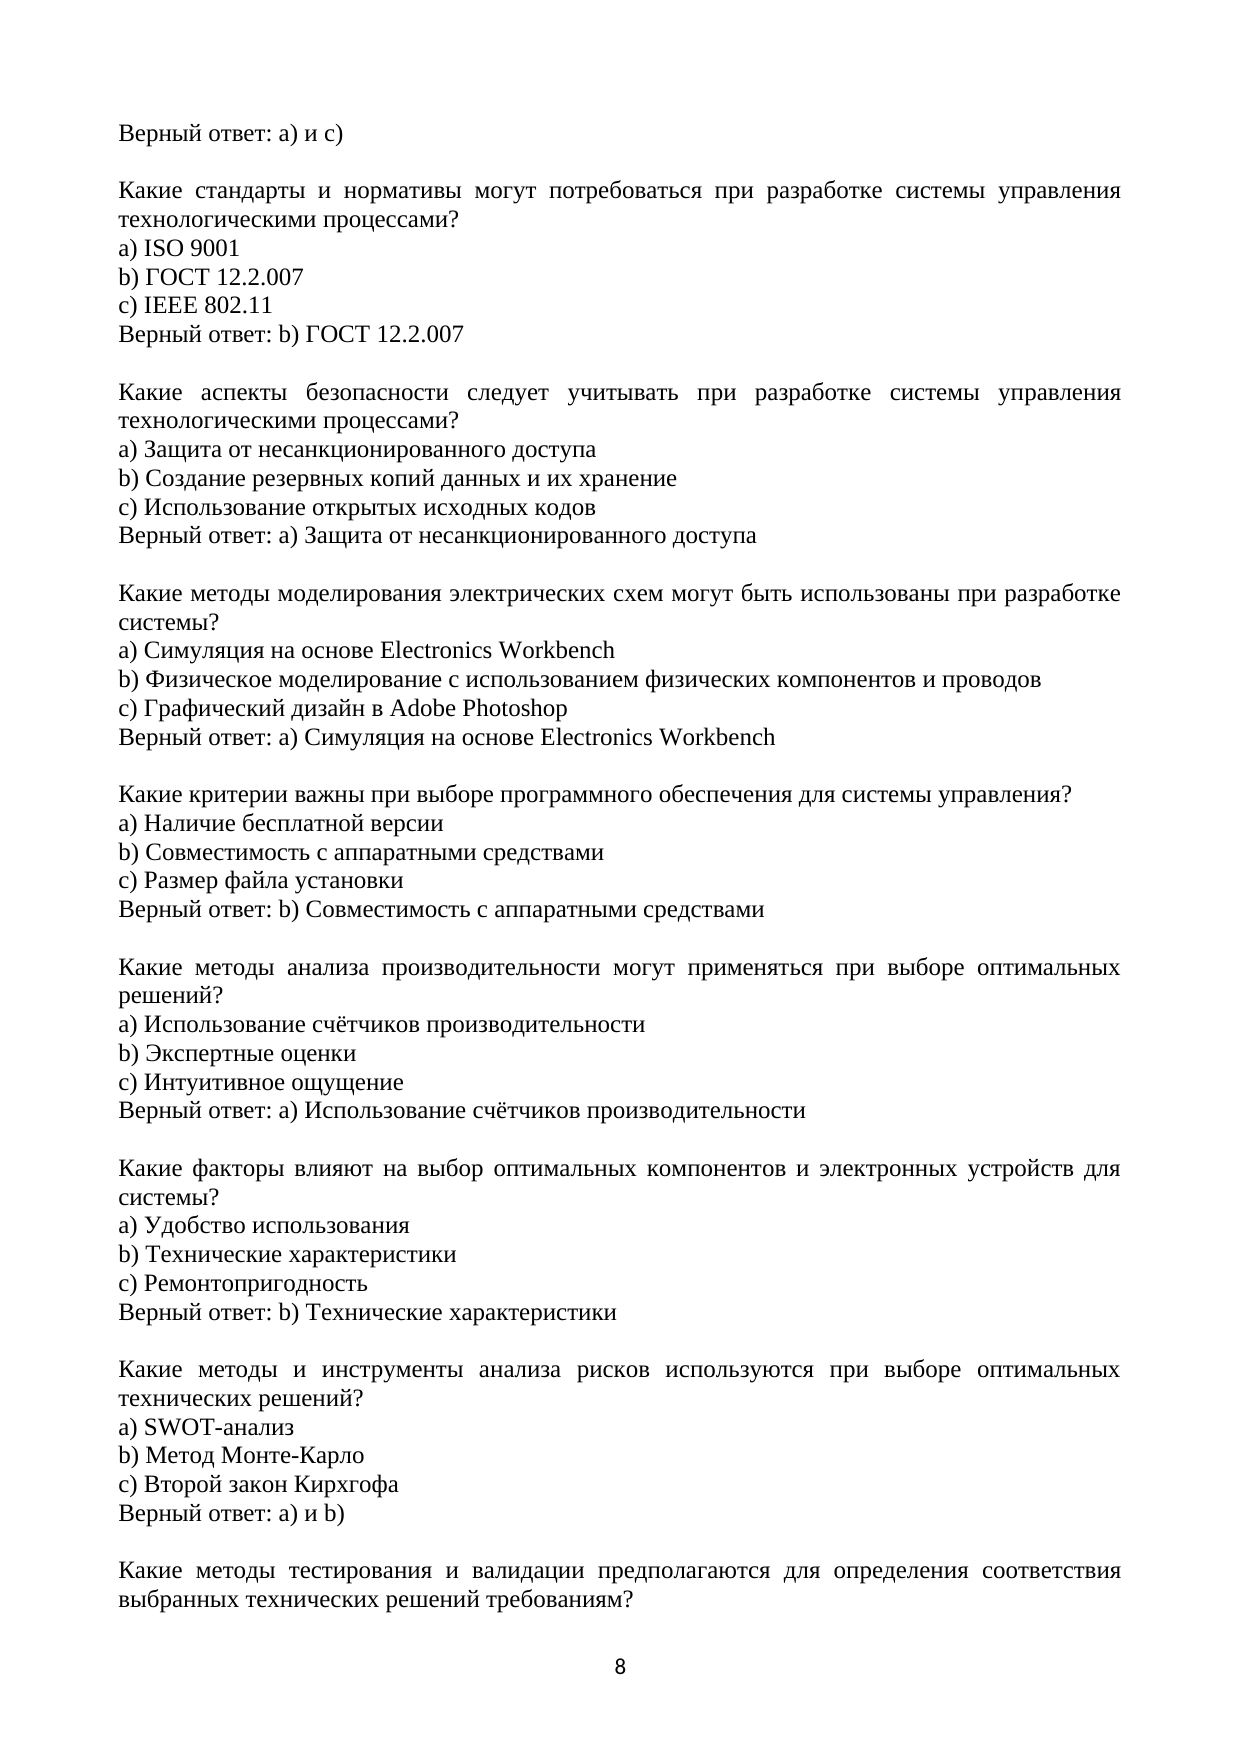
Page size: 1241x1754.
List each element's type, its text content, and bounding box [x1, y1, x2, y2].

text a) SWOT-анализ [118, 1412, 1122, 1441]
text a) Удобство использования [118, 1211, 1122, 1239]
text c) IEEE 802.11 [118, 291, 1122, 319]
text c) Размер файла установки [118, 866, 1122, 894]
text Какие критерии важны при выборе программного обеспечения для системы управления? [118, 779, 1122, 808]
text Верный ответ: b) Технические характеристики [118, 1297, 1122, 1326]
text Какие методы тестирования и валидации предполагаются для определения соответствия выбранных технических решений требованиям? [118, 1556, 1122, 1613]
text Верный ответ: a) Использование счётчиков производительности [118, 1096, 1122, 1124]
text b) Технические характеристики [118, 1239, 1122, 1268]
text c) Графический дизайн в Adobe Photoshop [118, 693, 1122, 722]
text a) Защита от несанкционированного доступа [118, 434, 1122, 463]
text b) Метод Монте-Карло [118, 1441, 1122, 1469]
text Верный ответ: b) Совместимость с аппаратными средствами [118, 894, 1122, 923]
text b) Создание резервных копий данных и их хранение [118, 463, 1122, 492]
text Какие методы моделирования электрических схем могут быть использованы при разработке системы? [118, 578, 1122, 636]
text b) Физическое моделирование с использованием физических компонентов и проводов [118, 664, 1122, 693]
text c) Второй закон Кирхгофа [118, 1469, 1122, 1498]
text c) Использование открытых исходных кодов [118, 492, 1122, 521]
text Верный ответ: a) и b) [118, 1498, 1122, 1527]
text b) Экспертные оценки [118, 1038, 1122, 1067]
text Верный ответ: a) Защита от несанкционированного доступа [118, 521, 1122, 549]
text Верный ответ: a) Симуляция на основе Electronics Workbench [118, 722, 1122, 751]
text b) ГОСТ 12.2.007 [118, 262, 1122, 291]
text a) Симуляция на основе Electronics Workbench [118, 636, 1122, 664]
text a) Наличие бесплатной версии [118, 808, 1122, 837]
text a) ISO 9001 [118, 233, 1122, 262]
text a) Использование счётчиков производительности [118, 1009, 1122, 1038]
text Какие стандарты и нормативы могут потребоваться при разработке системы управления технологическими процессами? [118, 176, 1122, 233]
text Какие аспекты безопасности следует учитывать при разработке системы управления технологическими процессами? [118, 377, 1122, 434]
text Какие методы анализа производительности могут применяться при выборе оптимальных решений? [118, 952, 1122, 1009]
text c) Интуитивное ощущение [118, 1067, 1122, 1096]
text c) Ремонтопригодность [118, 1268, 1122, 1297]
text Верный ответ: a) и c) [118, 118, 1122, 147]
text Верный ответ: b) ГОСТ 12.2.007 [118, 319, 1122, 348]
text Какие факторы влияют на выбор оптимальных компонентов и электронных устройств для системы? [118, 1153, 1122, 1211]
text Какие методы и инструменты анализа рисков используются при выборе оптимальных технических решений? [118, 1354, 1122, 1412]
text b) Совместимость с аппаратными средствами [118, 837, 1122, 866]
